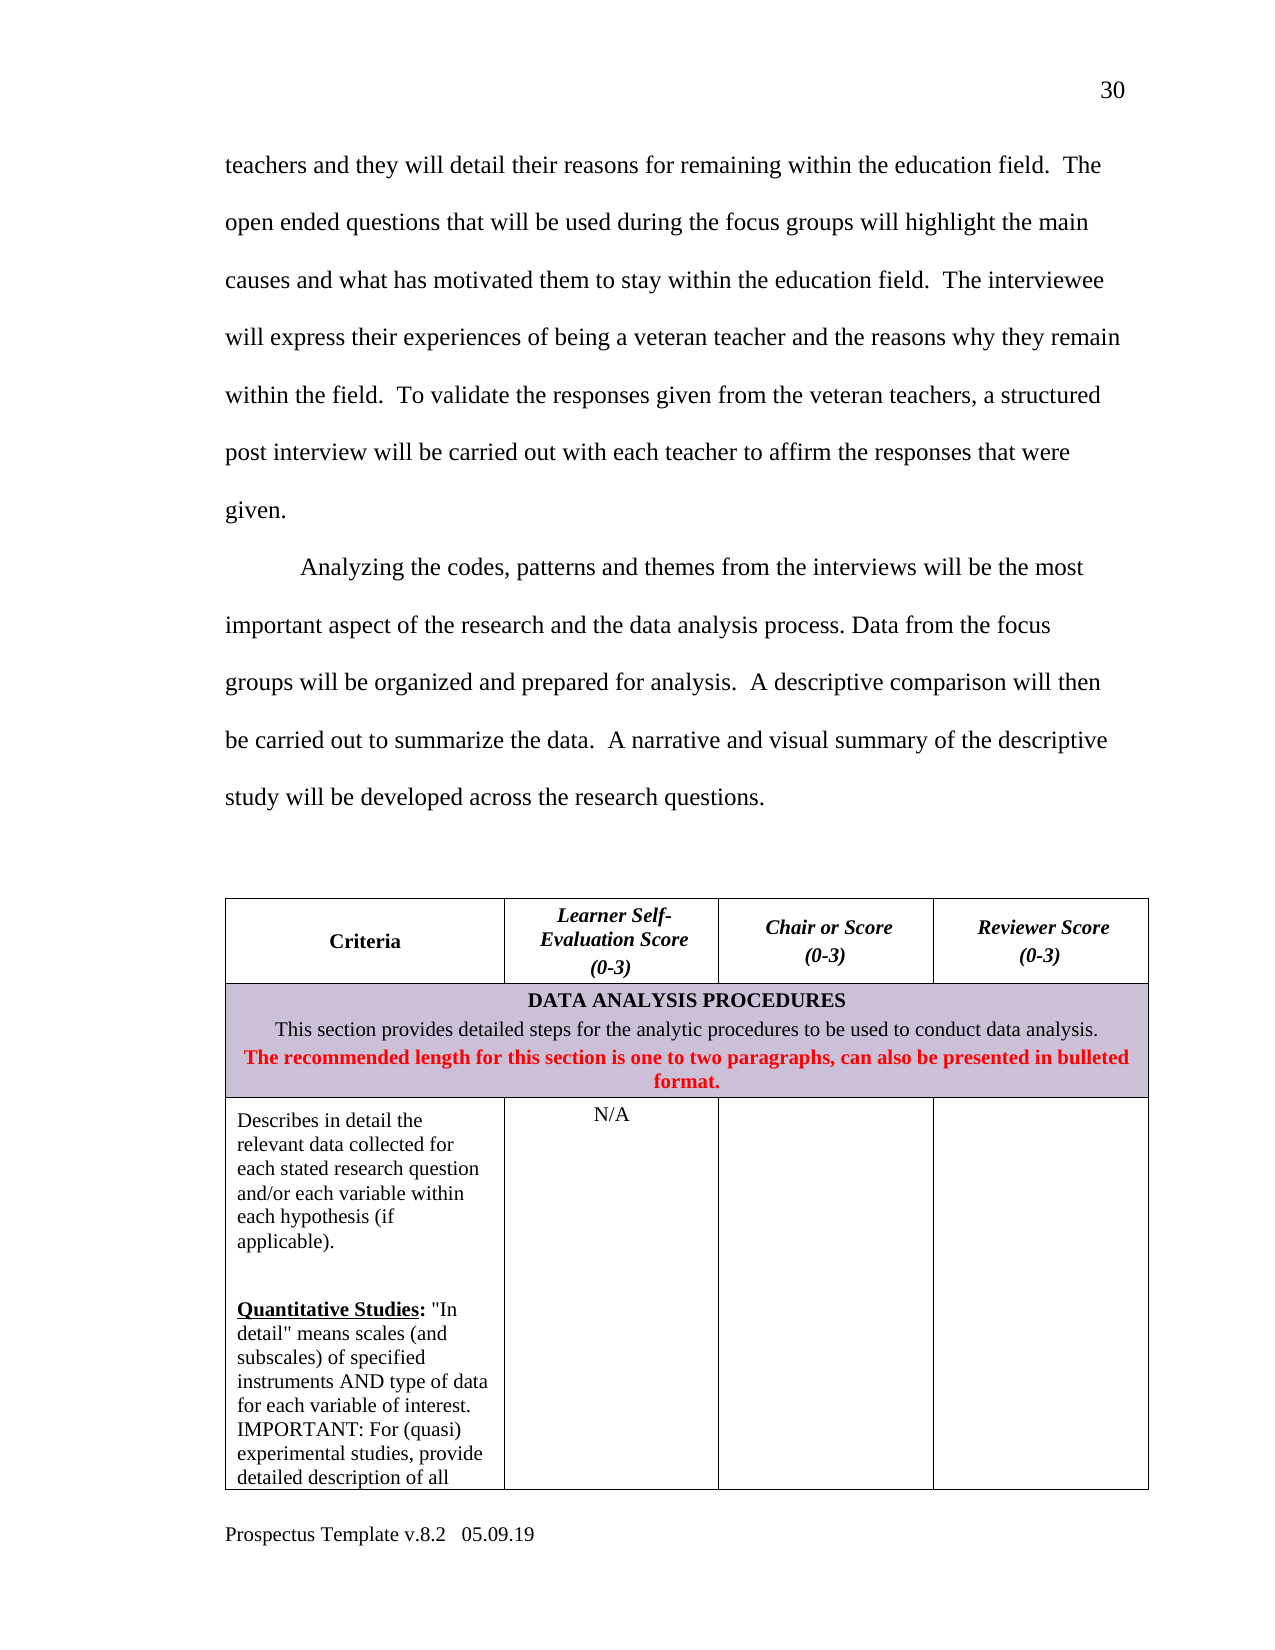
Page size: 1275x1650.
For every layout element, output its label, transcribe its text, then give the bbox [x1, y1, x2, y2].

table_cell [226, 1098, 504, 1489]
table_cell N/A [505, 1098, 718, 1489]
text Analyzing the codes, patterns and themes from the interviews will be the most important aspect of the research and the data analysis process. Data from the focus groups will be organized and prepared for analysis. A descriptive comparison will then be carried out to summarize the data. A narrative and visual summary of the descriptive study will be developed across the research questions. [225, 552, 1125, 811]
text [225, 150, 1125, 524]
table_cell [719, 1098, 933, 1489]
table_header Chair or Score (0-3) [719, 899, 933, 983]
table_cell [934, 1098, 1148, 1489]
table_header Reviewer Score (0-3) [934, 899, 1148, 983]
table_cell DATA ANALYSIS PROCEDURES This section provides detailed steps for the analytic procedures to be used to conduct data analysis. The recommended length for this section is one to two paragraphs, can also be presented in bulleted format. [226, 984, 1148, 1097]
table_header Learner Self-Evaluation Score (0-3) [505, 899, 718, 983]
table_header Criteria [226, 899, 504, 983]
